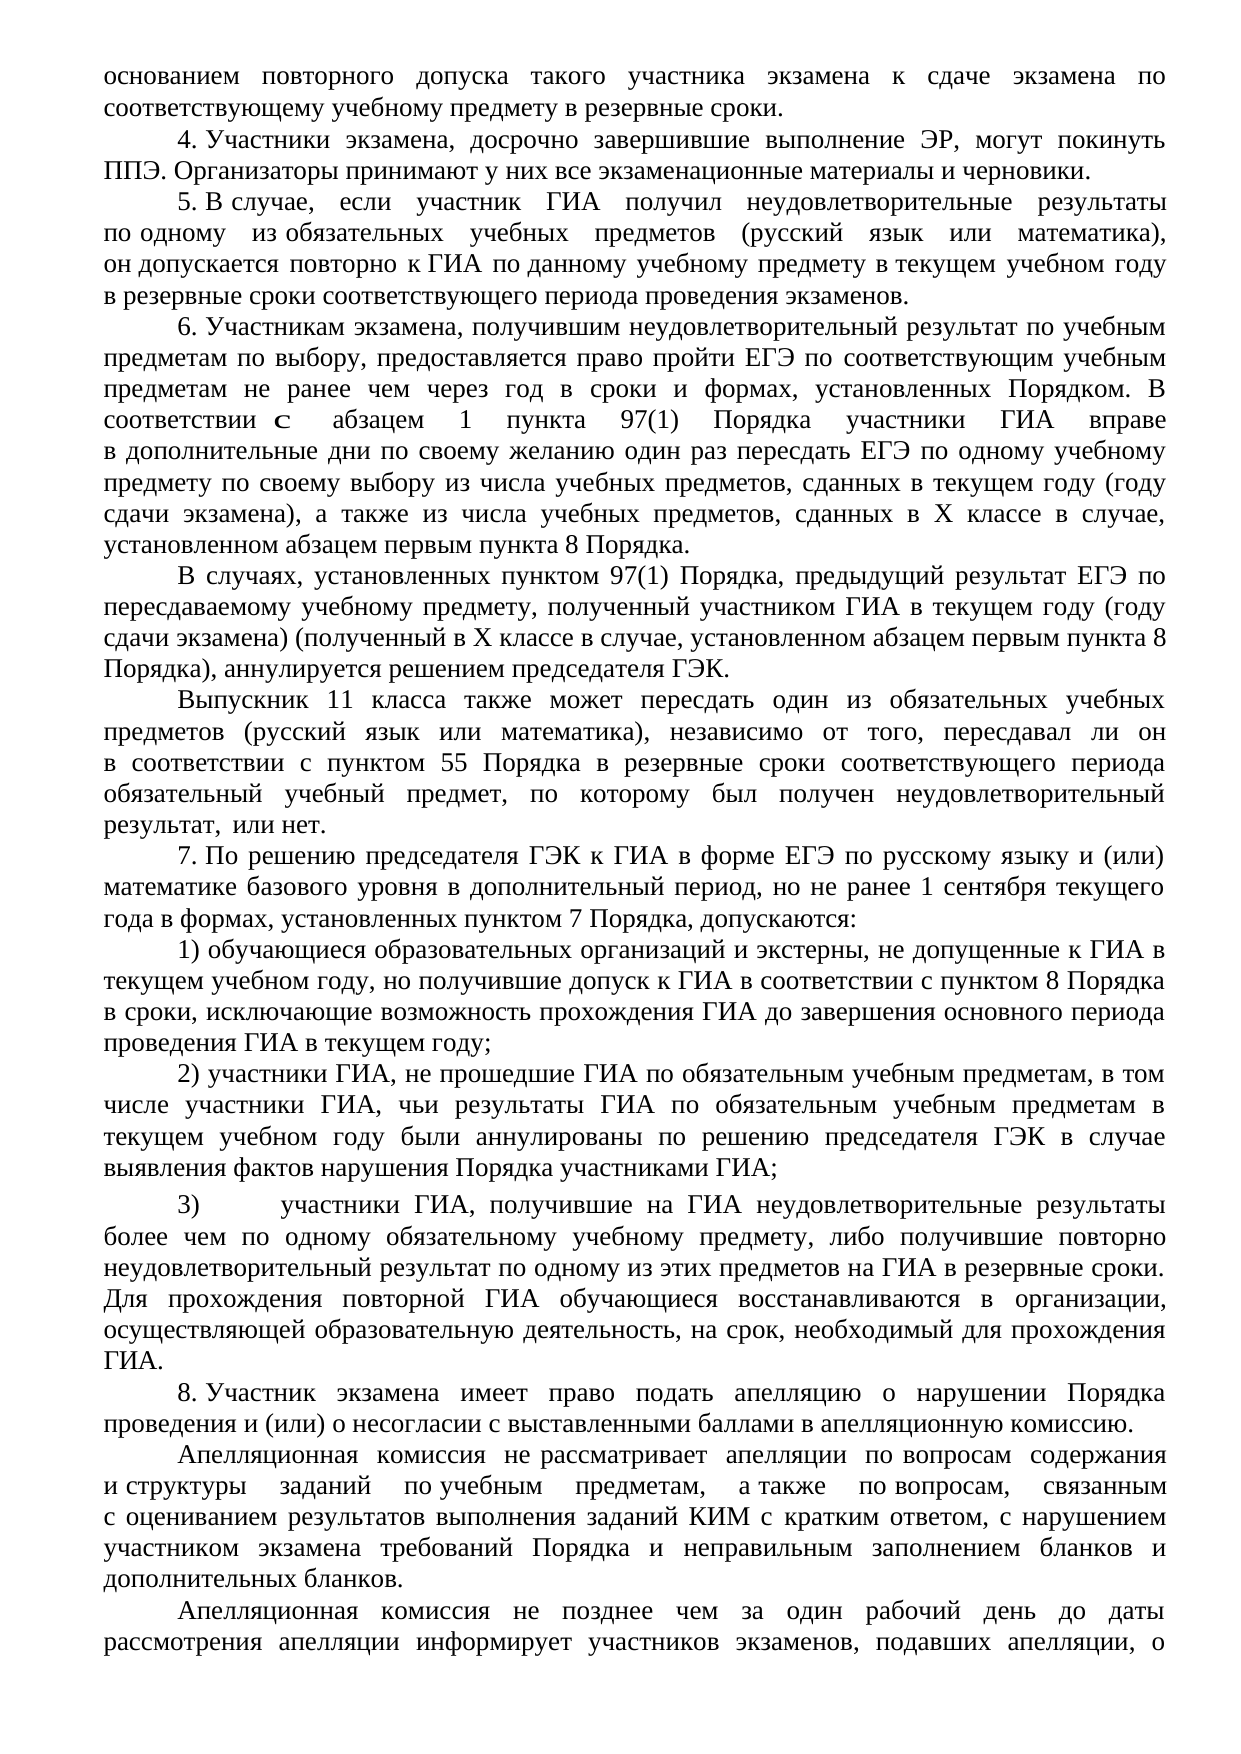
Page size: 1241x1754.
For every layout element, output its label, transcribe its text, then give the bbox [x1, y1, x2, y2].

text Апелляционная комиссия не рассматривает апелляции по вопросам содержания и структуры заданий по учебным предметам, а также по вопросам, связанным с оцениванием результатов выполнения заданий КИМ с кратким ответом, с нарушением участником экзамена требований Порядка и неправильным заполнением бланков и дополнительных бланков. [103, 1438, 1167, 1594]
text Выпускник 11 класса также может пересдать один из обязательных учебных предметов (русский язык или математика), независимо от того, пересдавал ли он в соответствии с пунктом 55 Порядка в резервные сроки соответствующего периода обязательный учебный предмет, по которому был получен неудовлетворительный результат, или нет. [103, 684, 1166, 839]
list Участники экзамена, досрочно завершившие выполнение ЭР, могут покинуть ППЭ. Организаторы принимают у них все экзаменационные материалы и черновики. [103, 123, 1167, 185]
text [103, 1594, 1166, 1656]
text В случаях, установленных пунктом 97(1) Порядка, предыдущий результат ЕГЭ по пересдаваемому учебному предмету, полученный участником ГИА в текущем году (году сдачи экзамена) (полученный в X классе в случае, установленном абзацем первым пункта 8 Порядка), аннулируется решением председателя ГЭК. [103, 559, 1167, 684]
list участники ГИА, получившие на ГИА неудовлетворительные результаты более чем по одному обязательному учебному предмету, либо получившие повторно неудовлетворительный результат по одному из этих предметов на ГИА в резервные сроки. Для прохождения повторной ГИА обучающиеся восстанавливаются в организации, осуществляющей образовательную деятельность, на срок, необходимый для прохождения ГИА. [103, 1189, 1167, 1376]
list обучающиеся образовательных организаций и экстерны, не допущенные к ГИА в текущем учебном году, но получившие допуск к ГИА в соответствии с пунктом 8 Порядка в сроки, исключающие возможность прохождения ГИА до завершения основного периода проведения ГИА в текущем году; [103, 933, 1167, 1057]
list В случае, если участник ГИА получил неудовлетворительные результаты по одному из обязательных учебных предметов (русский язык или математика), он допускается повторно к ГИА по данному учебному предмету в текущем учебном году в резервные сроки соответствующего периода проведения экзаменов. [103, 185, 1167, 310]
list участники ГИА, не прошедшие ГИА по обязательным учебным предметам, в том числе участники ГИА, чьи результаты ГИА по обязательным учебным предметам в текущем учебном году были аннулированы по решению председателя ГЭК в случае выявления фактов нарушения Порядка участниками ГИА; [103, 1057, 1167, 1182]
list По решению председателя ГЭК к ГИА в форме ЕГЭ по русскому языку и (или) математике базового уровня в дополнительный период, но не ранее 1 сентября текущего года в формах, установленных пунктом 7 Порядка, допускаются: [103, 839, 1166, 933]
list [103, 59, 1167, 122]
list Участникам экзамена, получившим неудовлетворительный результат по учебным предметам по выбору, предоставляется право пройти ЕГЭ по соответствующим учебным предметам не ранее чем через год в сроки и формах, установленных Порядком. В соответствии с абзацем 1 пункта 97(1) Порядка участники ГИА вправе в дополнительные дни по своему желанию один раз пересдать ЕГЭ по одному учебному предмету по своему выбору из числа учебных предметов, сданных в текущем году (году сдачи экзамена), а также из числа учебных предметов, сданных в X классе в случае, установленном абзацем первым пункта 8 Порядка. [103, 310, 1167, 559]
list Участник экзамена имеет право подать апелляцию о нарушении Порядка проведения и (или) о несогласии с выставленными баллами в апелляционную комиссию. [103, 1376, 1167, 1438]
